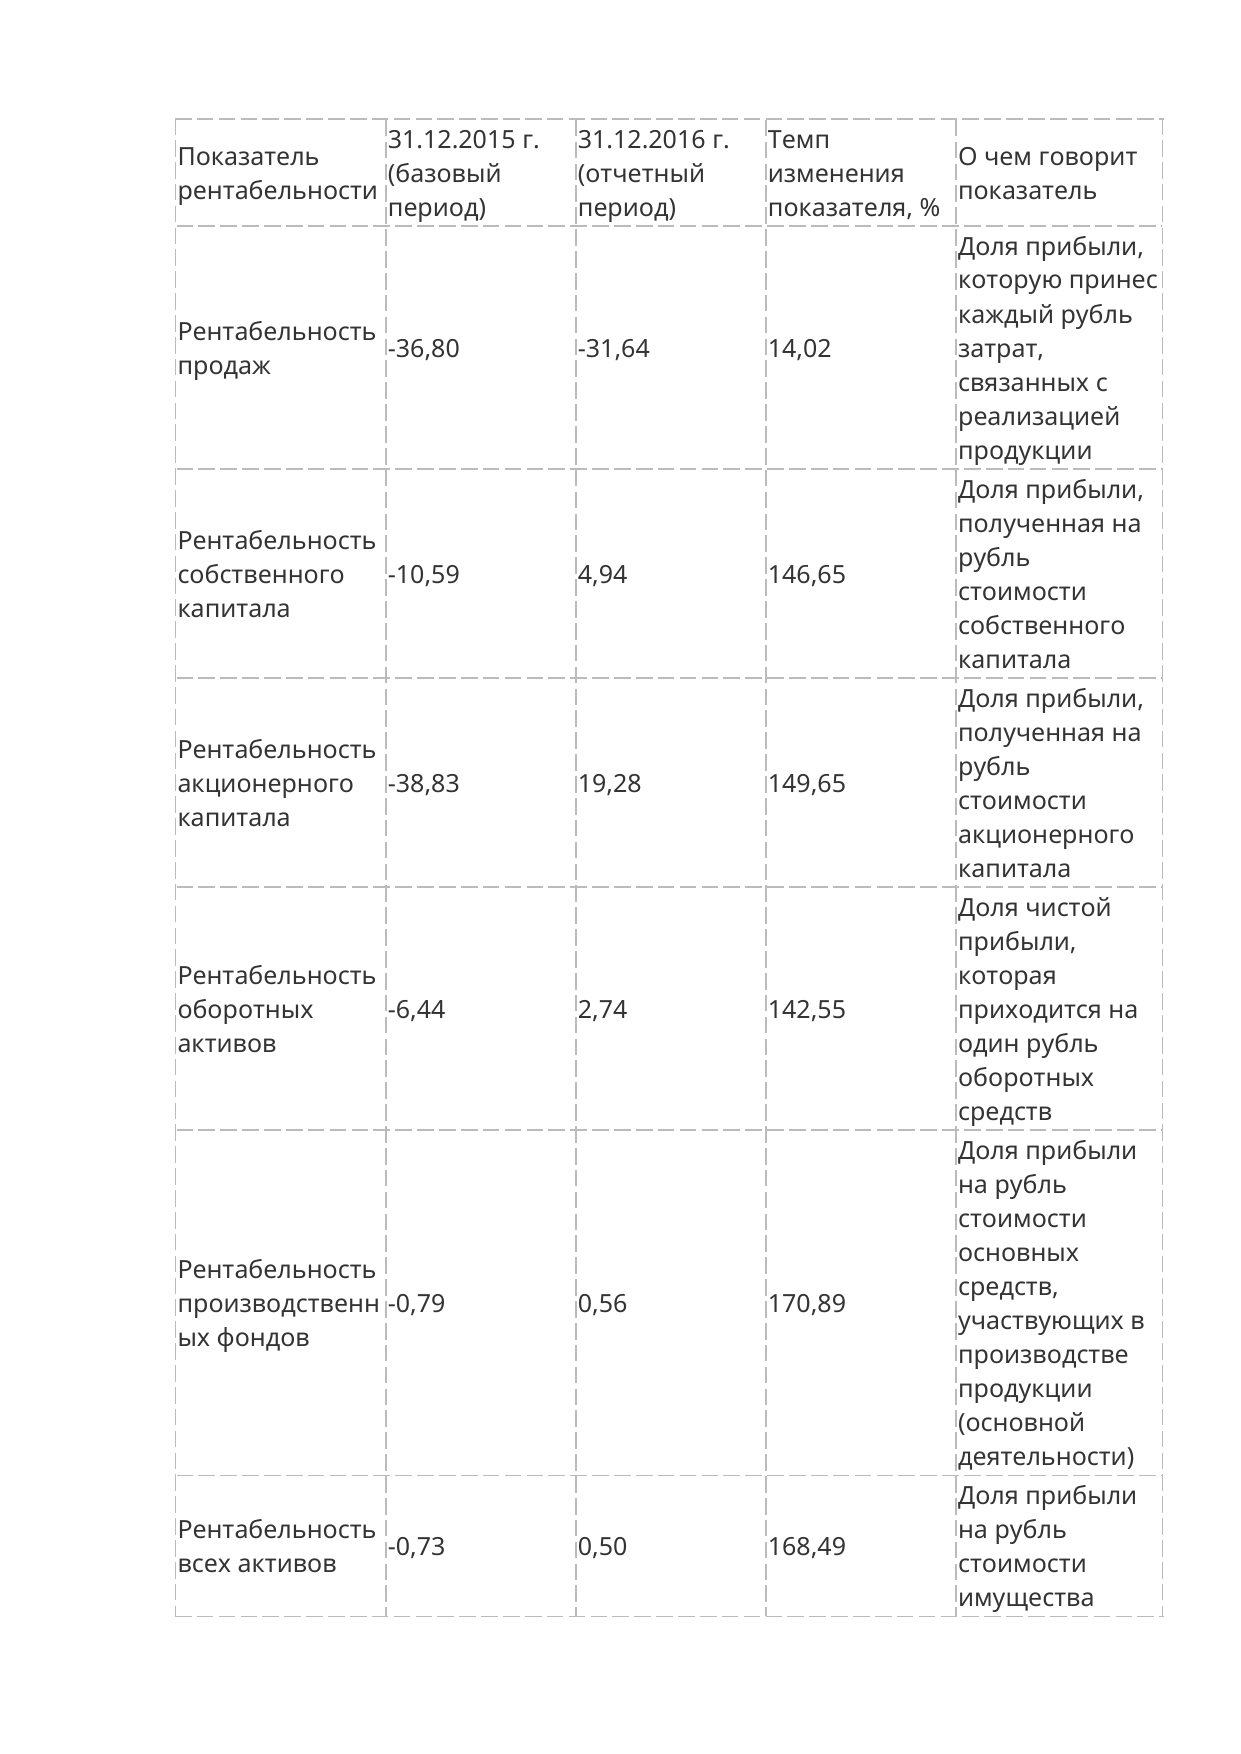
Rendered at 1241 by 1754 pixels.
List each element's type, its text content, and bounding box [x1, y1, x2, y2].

table_header Показатель рентабельности [176, 118, 386, 225]
table_cell 0,56 [576, 1129, 766, 1475]
table_header Темп изменения показателя, % [766, 118, 956, 225]
table_cell -36,80 [386, 225, 576, 468]
table_cell -0,73 [386, 1475, 576, 1616]
table_cell 19,28 [576, 677, 766, 886]
table_cell Рентабельность всех активов [176, 1475, 386, 1616]
table_cell Рентабельность продаж [176, 225, 386, 468]
table_cell 146,65 [766, 468, 956, 677]
table_cell Рентабельность производственных фондов [176, 1129, 386, 1475]
table_cell -0,79 [386, 1129, 576, 1475]
table_cell 2,74 [576, 886, 766, 1129]
table_cell 170,89 [766, 1129, 956, 1475]
table_cell 142,55 [766, 886, 956, 1129]
table_cell 4,94 [576, 468, 766, 677]
table_cell Рентабельность оборотных активов [176, 886, 386, 1129]
table_cell Доля чистой прибыли, которая приходится на один рубль оборотных средств [956, 886, 1163, 1129]
table_cell Доля прибыли, полученная на рубль стоимости акционерного капитала [956, 677, 1163, 886]
table_header 31.12.2016 г. (отчетный период) [576, 118, 766, 225]
table_cell Доля прибыли, полученная на рубль стоимости собственного капитала [956, 468, 1163, 677]
table_cell -31,64 [576, 225, 766, 468]
table_header 31.12.2015 г. (базовый период) [386, 118, 576, 225]
table_cell -6,44 [386, 886, 576, 1129]
table_cell -38,83 [386, 677, 576, 886]
table_cell 0,50 [576, 1475, 766, 1616]
table_cell 149,65 [766, 677, 956, 886]
table_cell -10,59 [386, 468, 576, 677]
table_cell Доля прибыли на рубль стоимости основных средств, участвующих в производстве продукции (основной деятельности) [956, 1129, 1163, 1475]
table_cell Рентабельность собственного капитала [176, 468, 386, 677]
table_cell Доля прибыли на рубль стоимости имущества [956, 1475, 1163, 1616]
table_cell Рентабельность акционерного капитала [176, 677, 386, 886]
table_cell 168,49 [766, 1475, 956, 1616]
table_header О чем говорит показатель [956, 118, 1163, 225]
table_cell Доля прибыли, которую принес каждый рубль затрат, связанных с реализацией продукции [956, 225, 1163, 468]
table_cell 14,02 [766, 225, 956, 468]
